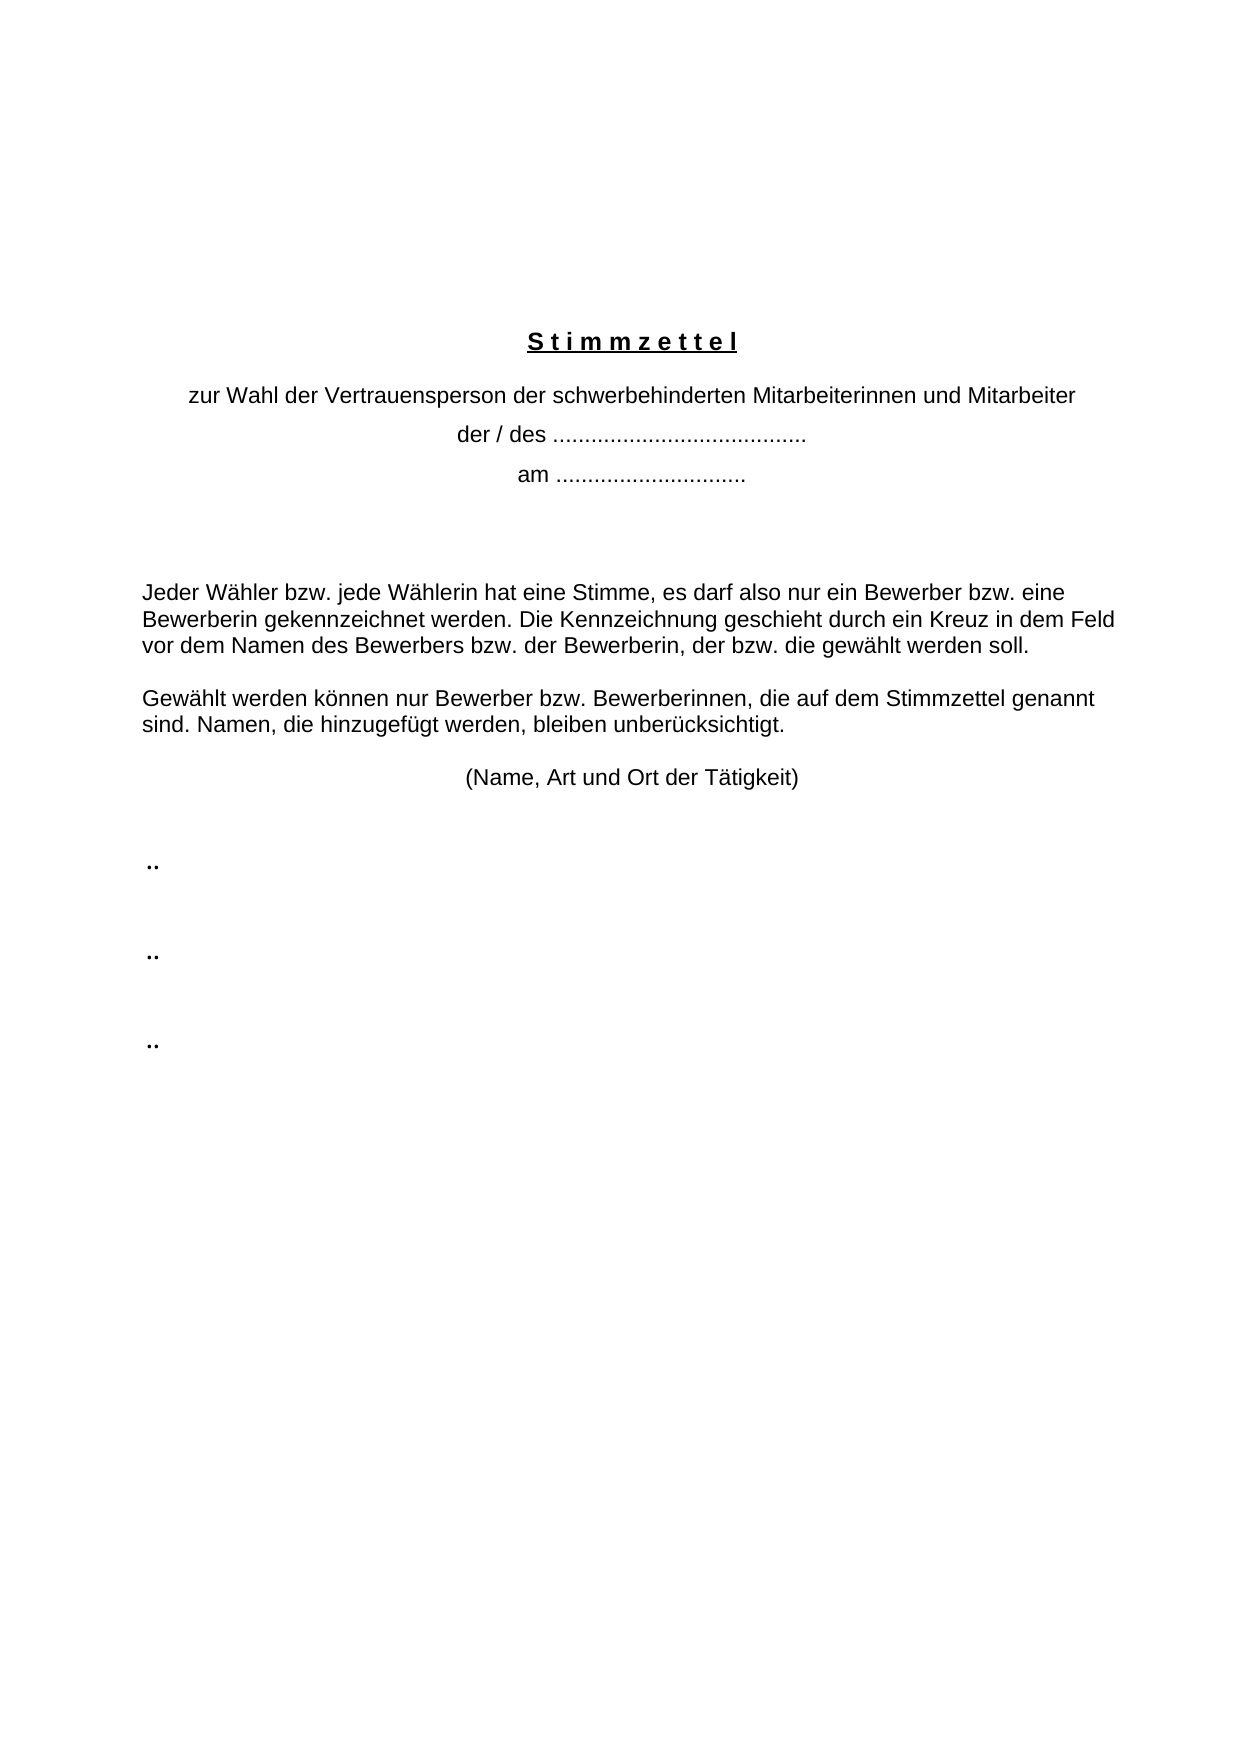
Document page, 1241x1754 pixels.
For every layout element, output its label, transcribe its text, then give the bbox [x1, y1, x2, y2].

text zur Wahl der Vertrauensperson der schwerbehinderten Mitarbeiterinnen und Mitarbeiter [142, 382, 1122, 408]
text S t i m m z e t t e l [142, 327, 1122, 355]
text (Name, Art und Ort der Tätigkeit) [142, 764, 1122, 790]
text ¨ [142, 854, 1122, 905]
text am .............................. [142, 461, 1122, 487]
text Jeder Wähler bzw. jede Wählerin hat eine Stimme, es darf also nur ein Bewerber bzw. eine Bewerberin gekennzeichnet werden. Die Kennzeichnung geschieht durch ein Kreuz in dem Feld vor dem Namen des Bewerbers bzw. der Bewerberin, der bzw. die gewählt werden soll. [142, 579, 1122, 658]
text ¨ [142, 1033, 1122, 1084]
text ¨ [142, 943, 1122, 994]
text der / des ........................................ [142, 421, 1122, 447]
text Gewählt werden können nur Bewerber bzw. Bewerberinnen, die auf dem Stimmzettel genannt sind. Namen, die hinzugefügt werden, bleiben unberücksichtigt. [142, 684, 1122, 737]
